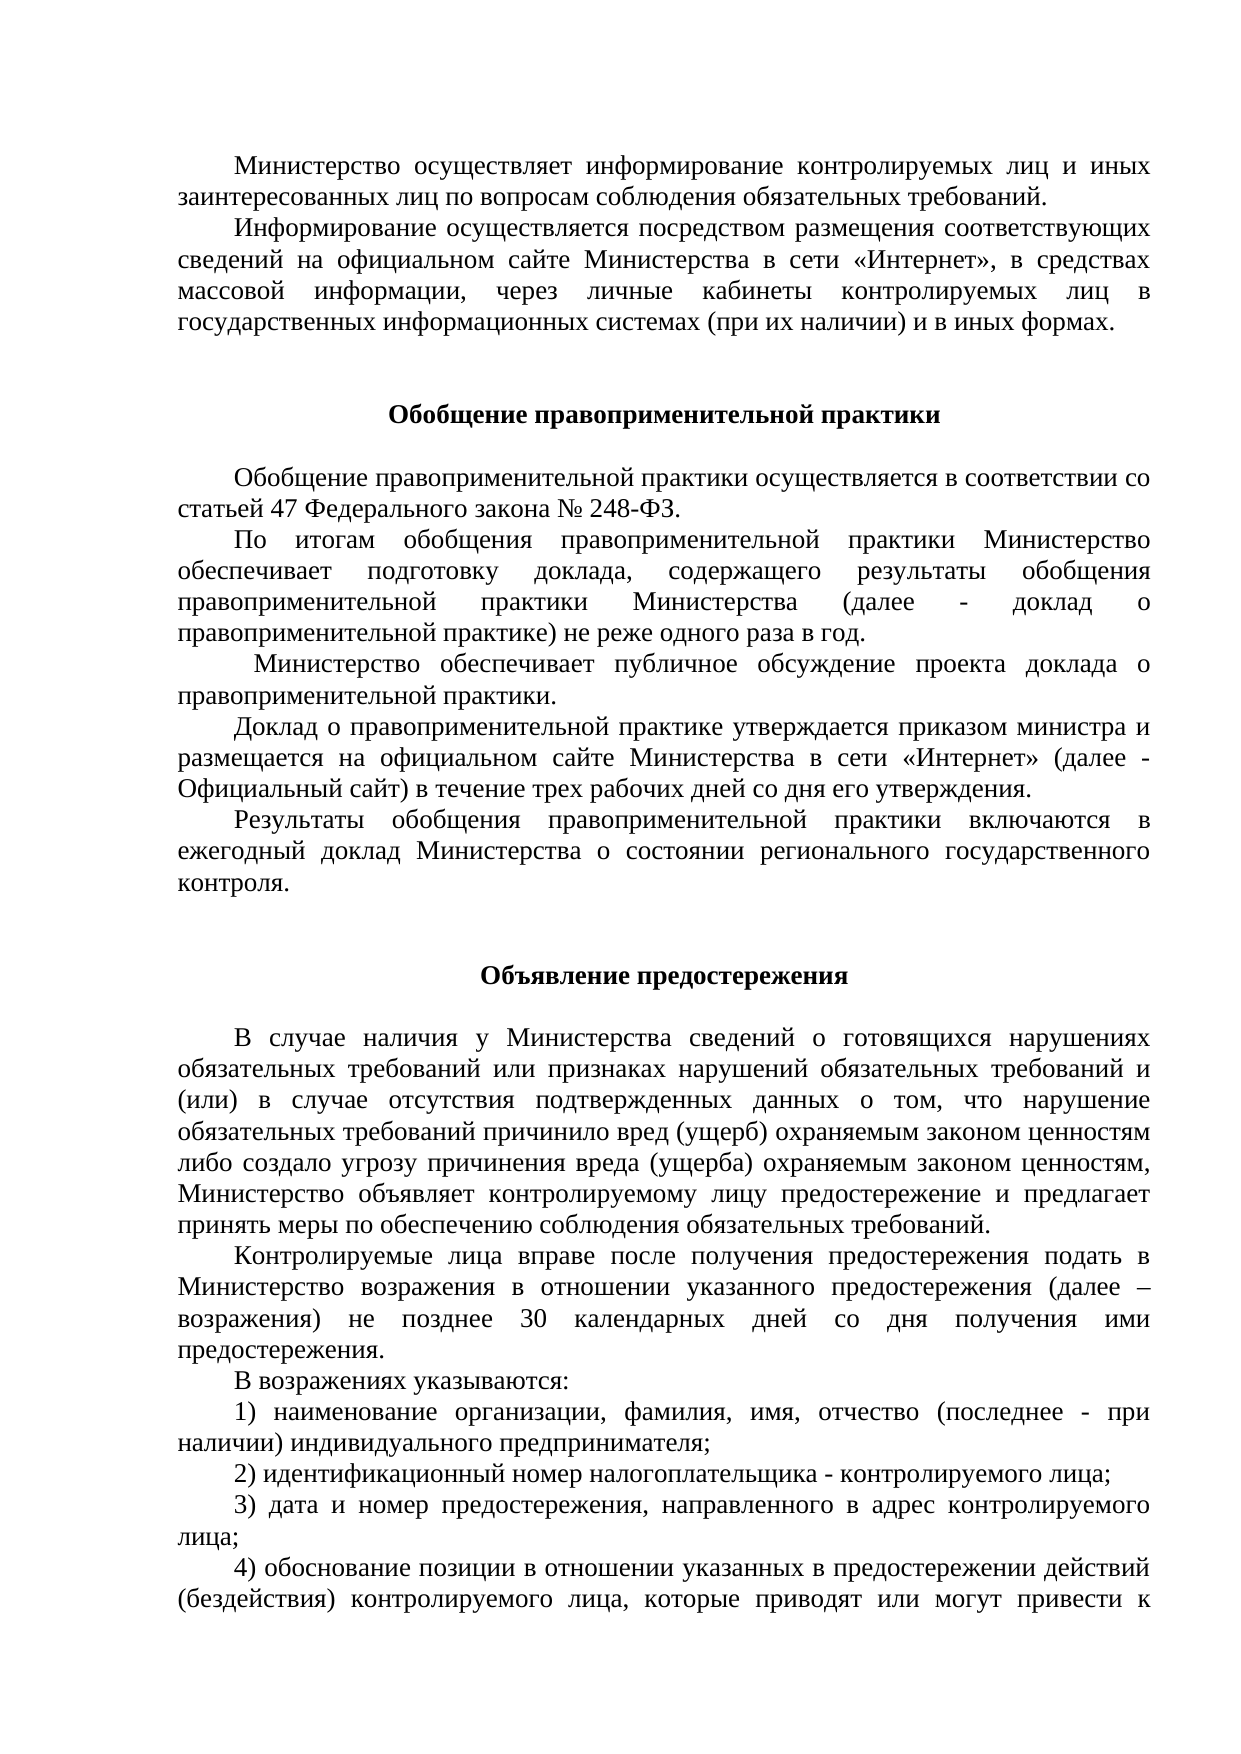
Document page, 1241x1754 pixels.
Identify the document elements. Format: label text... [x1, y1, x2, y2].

text Обобщение правоприменительной практики осуществляется в соответствии со статьей 47 Федерального закона № 248-ФЗ. [177, 461, 1152, 523]
text Информирование осуществляется посредством размещения соответствующих сведений на официальном сайте Министерства в сети «Интернет», в средствах массовой информации, через личные кабинеты контролируемых лиц в государственных информационных системах (при их наличии) и в иных формах. [177, 212, 1152, 336]
text 3) дата и номер предостережения, направленного в адрес контролируемого лица; [177, 1488, 1152, 1551]
text Доклад о правоприменительной практике утверждается приказом министра и размещается на официальном сайте Министерства в сети «Интернет» (далее - Официальный сайт) в течение трех рабочих дней со дня его утверждения. [177, 710, 1152, 803]
text По итогам обобщения правоприменительной практики Министерство обеспечивает подготовку доклада, содержащего результаты обобщения правоприменительной практики Министерства (далее - доклад о правоприменительной практике) не реже одного раза в год. [177, 523, 1152, 648]
text Министерство обеспечивает публичное обсуждение проекта доклада о правоприменительной практики. [177, 648, 1152, 710]
text 1) наименование организации, фамилия, имя, отчество (последнее - при наличии) индивидуального предпринимателя; [177, 1395, 1152, 1457]
text Контролируемые лица вправе после получения предостережения подать в Министерство возражения в отношении указанного предостережения (далее – возражения) не позднее 30 календарных дней со дня получения ими предостережения. [177, 1239, 1152, 1364]
text В возражениях указываются: [177, 1364, 1152, 1395]
text Министерство осуществляет информирование контролируемых лиц и иных заинтересованных лиц по вопросам соблюдения обязательных требований. [177, 149, 1152, 212]
text 2) идентификационный номер налогоплательщика - контролируемого лица; [177, 1457, 1152, 1488]
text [177, 1551, 1152, 1613]
title Объявление предостережения [177, 959, 1152, 990]
text В случае наличия у Министерства сведений о готовящихся нарушениях обязательных требований или признаках нарушений обязательных требований и (или) в случае отсутствия подтвержденных данных о том, что нарушение обязательных требований причинило вред (ущерб) охраняемым законом ценностям либо создало угрозу причинения вреда (ущерба) охраняемым законом ценностям, Министерство объявляет контролируемому лицу предостережение и предлагает принять меры по обеспечению соблюдения обязательных требований. [177, 1021, 1152, 1239]
text Результаты обобщения правоприменительной практики включаются в ежегодный доклад Министерства о состоянии регионального государственного контроля. [177, 803, 1152, 897]
title Обобщение правоприменительной практики [177, 398, 1152, 429]
